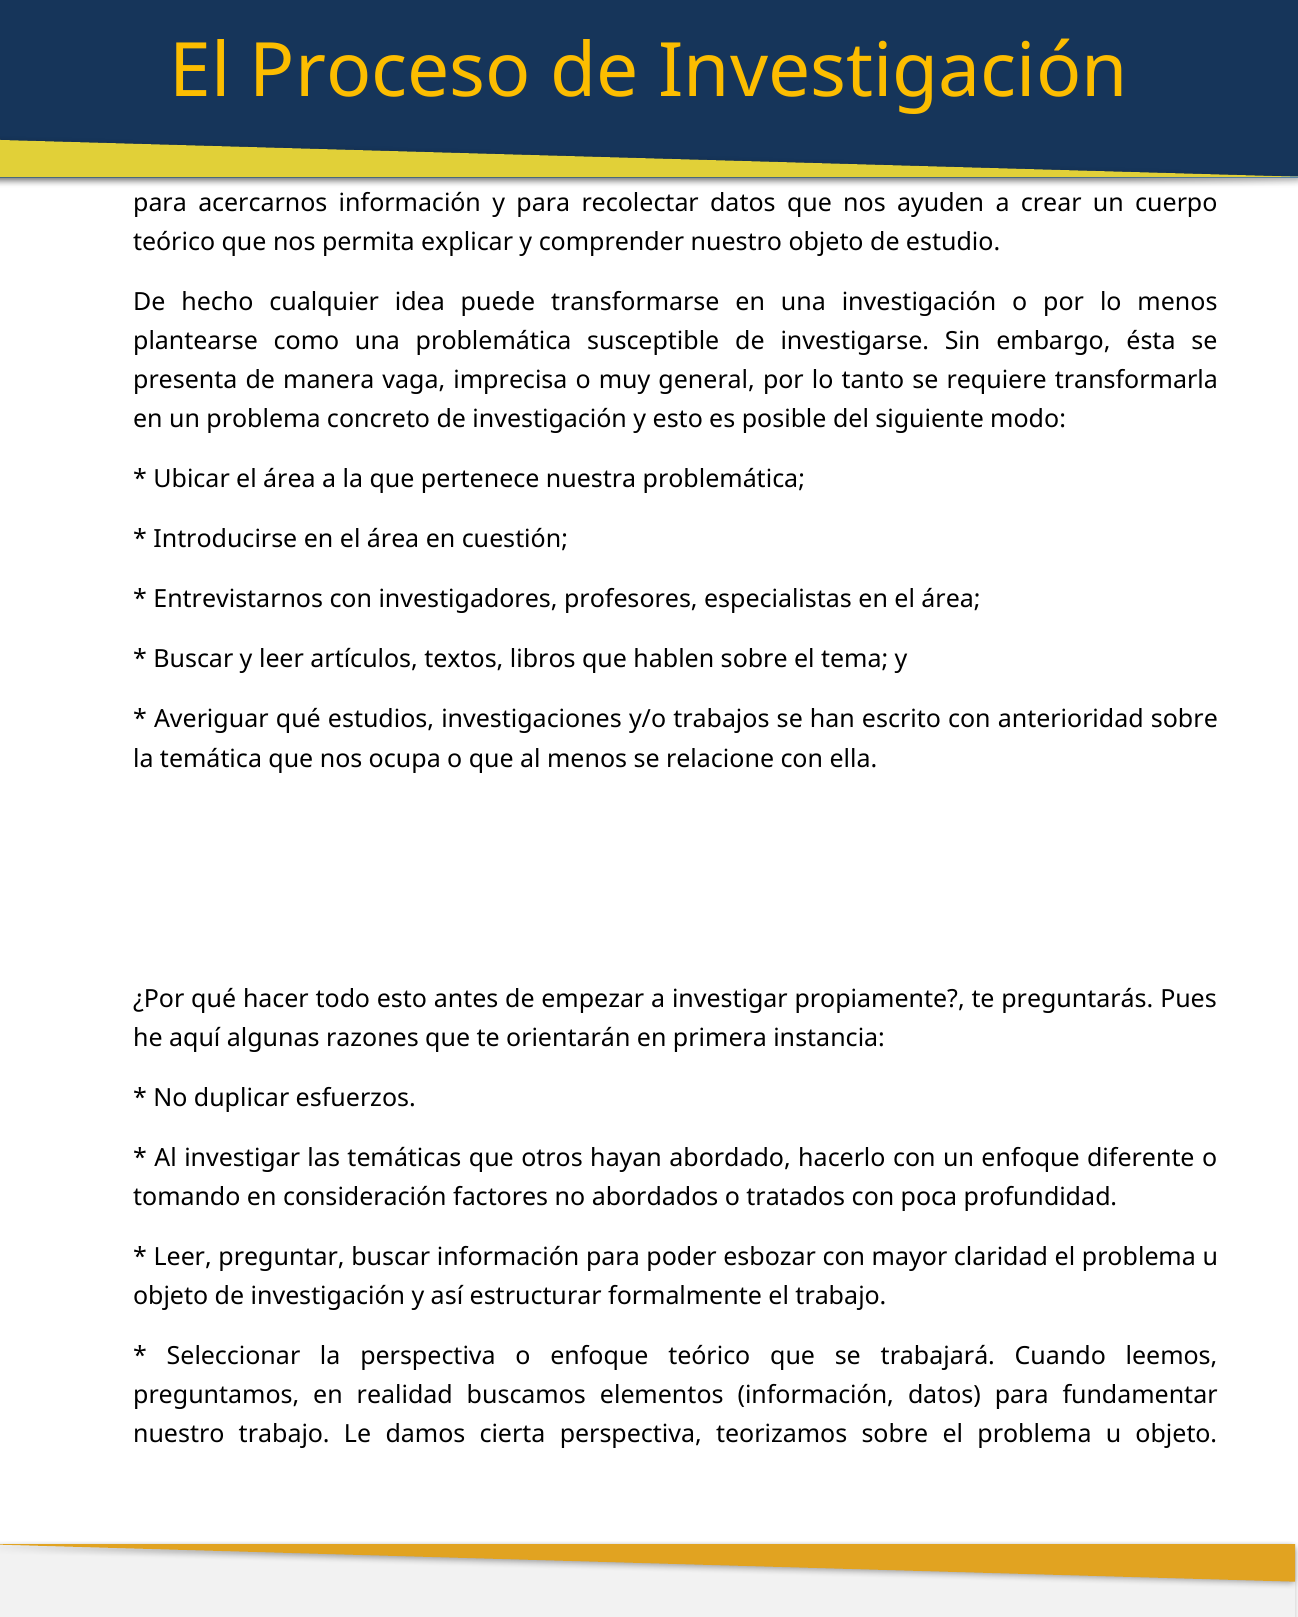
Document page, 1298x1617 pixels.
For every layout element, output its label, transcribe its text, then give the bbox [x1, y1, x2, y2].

text De hecho cualquier idea puede transformarse en una investigación o por lo menos plantearse como una problemática susceptible de investigarse. Sin embargo, ésta se presenta de manera vaga, imprecisa o muy general, por lo tanto se requiere transformarla en un problema concreto de investigación y esto es posible del siguiente modo: [133, 283, 1219, 435]
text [133, 177, 1219, 258]
text ¿Por qué hacer todo esto antes de empezar a investigar propiamente?, te preguntarás. Pues he aquí algunas razones que te orientarán en primera instancia: [133, 980, 1219, 1053]
text * Buscar y leer artículos, textos, libros que hablen sobre el tema; y [133, 641, 1219, 675]
text * Al investigar las temáticas que otros hayan abordado, hacerlo con un enfoque diferente o tomando en consideración factores no abordados o tratados con poca profundidad. [133, 1139, 1219, 1213]
text * Entrevistarnos con investigadores, profesores, especialistas en el área; [133, 581, 1219, 615]
text * Averiguar qué estudios, investigaciones y/o trabajos se han escrito con anterioridad sobre la temática que nos ocupa o que al menos se relacione con ella. [133, 701, 1219, 774]
text * Leer, preguntar, buscar información para poder esbozar con mayor claridad el problema u objeto de investigación y así estructurar formalmente el trabajo. [133, 1238, 1219, 1312]
text * Ubicar el área a la que pertenece nuestra problemática; [133, 461, 1219, 495]
text * Introducirse en el área en cuestión; [133, 521, 1219, 555]
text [133, 1338, 1219, 1450]
text * No duplicar esfuerzos. [133, 1079, 1219, 1113]
